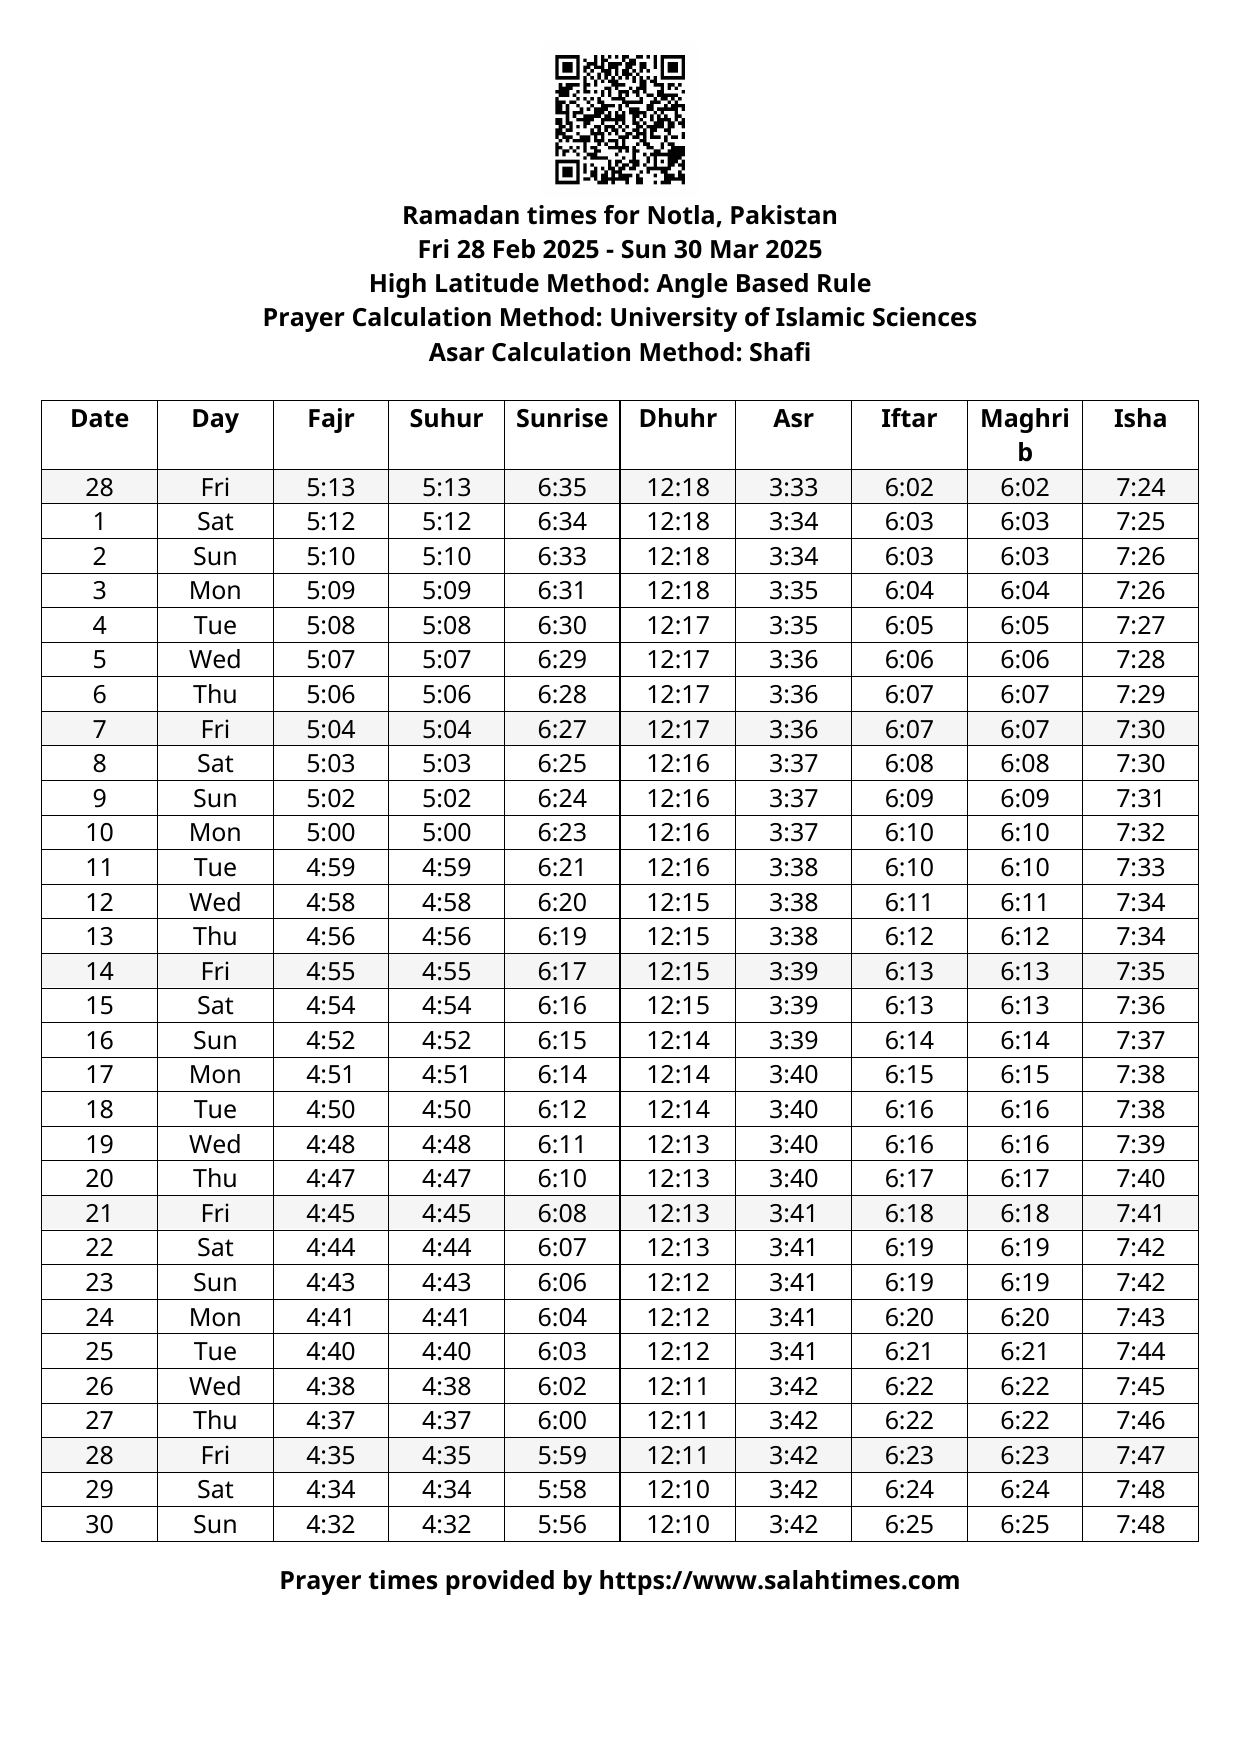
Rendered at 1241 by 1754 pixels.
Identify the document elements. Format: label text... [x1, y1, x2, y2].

table_cell 5:04 [389, 712, 504, 745]
table_cell 4:32 [389, 1507, 504, 1541]
table_cell 4:58 [389, 885, 504, 918]
table_cell 6:20 [505, 885, 619, 918]
table_cell 12:10 [621, 1507, 735, 1541]
table_cell 6:21 [505, 850, 619, 884]
table_cell 6:06 [505, 1265, 619, 1299]
table_cell 22 [42, 1231, 157, 1264]
table_cell Wed [158, 885, 273, 918]
table_cell 6:34 [505, 504, 619, 538]
table_cell 3:35 [736, 608, 851, 642]
table_cell 7:33 [1083, 850, 1198, 884]
table_cell Mon [158, 1058, 273, 1091]
table_cell Thu [158, 1404, 273, 1437]
table_cell 4:32 [274, 1507, 388, 1541]
table_cell 3:38 [736, 885, 851, 918]
table_cell 5:13 [389, 470, 504, 503]
table_header Fajr [274, 401, 388, 469]
table_cell 3:41 [736, 1265, 851, 1299]
table_cell 4:34 [274, 1473, 388, 1506]
table_cell 12:15 [621, 989, 735, 1022]
text High Latitude Method: Angle Based Rule [42, 266, 1198, 300]
table_cell 5:56 [505, 1507, 619, 1541]
table_cell 6:08 [968, 746, 1082, 780]
table_cell 3:42 [736, 1507, 851, 1541]
table_cell 12:18 [621, 504, 735, 538]
table_cell 7:46 [1083, 1404, 1198, 1437]
table_cell 12:13 [621, 1127, 735, 1160]
table_cell 12:13 [621, 1196, 735, 1229]
table_cell 12:14 [621, 1058, 735, 1091]
table_cell Fri [158, 712, 273, 745]
table_cell 4:56 [389, 919, 504, 953]
table_cell 6:19 [968, 1265, 1082, 1299]
table_cell 3:41 [736, 1334, 851, 1368]
table_cell Sat [158, 1473, 273, 1506]
table_cell 5 [42, 643, 157, 676]
table_cell 4:43 [274, 1265, 388, 1299]
table_cell 6:22 [852, 1369, 967, 1402]
table_cell 12:14 [621, 1023, 735, 1057]
table_cell 6:03 [505, 1334, 619, 1368]
table_cell 6:25 [968, 1507, 1082, 1541]
table_cell 6:31 [505, 574, 619, 607]
table_cell 7:39 [1083, 1127, 1198, 1160]
table_cell 7:29 [1083, 677, 1198, 711]
table_cell 12:12 [621, 1334, 735, 1368]
table_cell 3:34 [736, 539, 851, 572]
table_cell 20 [42, 1161, 157, 1195]
text Prayer times provided by https://www.salahtimes.com [42, 1563, 1198, 1597]
table_cell 7:26 [1083, 539, 1198, 572]
table_cell 6:11 [505, 1127, 619, 1160]
table_cell 6:09 [968, 781, 1082, 814]
table_cell 5:09 [274, 574, 388, 607]
table_cell 12:13 [621, 1161, 735, 1195]
table_cell 18 [42, 1092, 157, 1126]
table_cell 6:12 [968, 919, 1082, 953]
table_cell 7:44 [1083, 1334, 1198, 1368]
table_cell 5:12 [274, 504, 388, 538]
table_cell 12 [42, 885, 157, 918]
table_header Sunrise [505, 401, 619, 469]
table_cell 7:31 [1083, 781, 1198, 814]
table_cell 5:08 [274, 608, 388, 642]
table_cell 4:37 [274, 1404, 388, 1437]
table_cell 4:50 [274, 1092, 388, 1126]
table_cell 4:55 [389, 954, 504, 987]
table_cell 4:52 [274, 1023, 388, 1057]
table_cell 6:15 [852, 1058, 967, 1091]
table_cell 12:15 [621, 885, 735, 918]
table_cell 7:25 [1083, 504, 1198, 538]
table_cell 19 [42, 1127, 157, 1160]
table_cell Sun [158, 781, 273, 814]
table_cell 4:55 [274, 954, 388, 987]
table_cell 7:42 [1083, 1231, 1198, 1264]
table_cell 6:35 [505, 470, 619, 503]
table_cell 4:44 [274, 1231, 388, 1264]
table_cell 15 [42, 989, 157, 1022]
table_cell 6:19 [852, 1265, 967, 1299]
table_cell 7:42 [1083, 1265, 1198, 1299]
table_cell 3:39 [736, 989, 851, 1022]
table_cell 12:15 [621, 954, 735, 987]
table_cell 6:24 [968, 1473, 1082, 1506]
table_cell 5:00 [274, 816, 388, 849]
table_cell 4:54 [274, 989, 388, 1022]
table_cell 28 [42, 1438, 157, 1472]
table_cell 9 [42, 781, 157, 814]
table_cell 6:12 [505, 1092, 619, 1126]
table_cell 6:11 [852, 885, 967, 918]
table_cell 3:34 [736, 504, 851, 538]
table_cell 3:42 [736, 1404, 851, 1437]
table_cell 7:38 [1083, 1092, 1198, 1126]
table_cell 3:36 [736, 677, 851, 711]
table_cell 7:24 [1083, 470, 1198, 503]
table_cell 6:03 [968, 539, 1082, 572]
table_cell 6:05 [968, 608, 1082, 642]
table_cell 3:39 [736, 1023, 851, 1057]
table_cell 4:54 [389, 989, 504, 1022]
table_cell Sat [158, 989, 273, 1022]
table_cell 5:04 [274, 712, 388, 745]
table_cell 6:15 [505, 1023, 619, 1057]
table_cell 3:35 [736, 574, 851, 607]
table_cell 26 [42, 1369, 157, 1402]
table_cell 4:47 [274, 1161, 388, 1195]
table_cell Sun [158, 539, 273, 572]
table_cell Tue [158, 608, 273, 642]
table_cell 6:24 [505, 781, 619, 814]
text Prayer Calculation Method: University of Islamic Sciences [42, 300, 1198, 334]
table_cell 6:19 [505, 919, 619, 953]
table_cell 6:05 [852, 608, 967, 642]
table_cell 29 [42, 1473, 157, 1506]
table_cell 17 [42, 1058, 157, 1091]
table_cell 4:41 [389, 1300, 504, 1333]
table_cell 27 [42, 1404, 157, 1437]
table_cell 10 [42, 816, 157, 849]
table_cell 7:30 [1083, 712, 1198, 745]
table_cell 6:16 [852, 1092, 967, 1126]
table_cell 6:25 [505, 746, 619, 780]
table_cell 5:09 [389, 574, 504, 607]
table_cell 13 [42, 919, 157, 953]
table_cell 4:56 [274, 919, 388, 953]
table_cell 7 [42, 712, 157, 745]
table_cell 6:04 [505, 1300, 619, 1333]
table_header Iftar [852, 401, 967, 469]
table_cell 5:59 [505, 1438, 619, 1472]
table_cell 3:42 [736, 1473, 851, 1506]
table_cell 6:29 [505, 643, 619, 676]
table_cell 7:35 [1083, 954, 1198, 987]
table_cell 4:43 [389, 1265, 504, 1299]
table_cell 4:34 [389, 1473, 504, 1506]
table_cell 12:11 [621, 1369, 735, 1402]
table_cell 6:23 [505, 816, 619, 849]
table_cell 6:06 [968, 643, 1082, 676]
table_cell 12:16 [621, 816, 735, 849]
table_cell 3:42 [736, 1438, 851, 1472]
table_cell Tue [158, 850, 273, 884]
table_header Dhuhr [621, 401, 735, 469]
text Fri 28 Feb 2025 - Sun 30 Mar 2025 [42, 232, 1198, 266]
table_cell 4:38 [389, 1369, 504, 1402]
table_cell 6:13 [852, 989, 967, 1022]
table_cell 4:41 [274, 1300, 388, 1333]
table_cell 4:44 [389, 1231, 504, 1264]
table_cell 6:07 [852, 677, 967, 711]
table_cell 6:07 [505, 1231, 619, 1264]
table_cell 6:17 [505, 954, 619, 987]
table_cell 6:24 [852, 1473, 967, 1506]
table_cell Fri [158, 1438, 273, 1472]
table_cell 4:51 [389, 1058, 504, 1091]
table_cell Sat [158, 1231, 273, 1264]
table_cell 4:52 [389, 1023, 504, 1057]
table_cell 7:48 [1083, 1473, 1198, 1506]
table_cell 4:38 [274, 1369, 388, 1402]
table_cell Thu [158, 677, 273, 711]
table_cell 5:03 [389, 746, 504, 780]
table_cell 6:11 [968, 885, 1082, 918]
table_cell 1 [42, 504, 157, 538]
table_cell Tue [158, 1092, 273, 1126]
table_cell Sun [158, 1023, 273, 1057]
table_cell 6:19 [968, 1231, 1082, 1264]
table_cell Thu [158, 1161, 273, 1195]
table_cell 7:40 [1083, 1161, 1198, 1195]
table_cell 4:47 [389, 1161, 504, 1195]
table_cell 12:12 [621, 1265, 735, 1299]
table_cell 6:03 [852, 504, 967, 538]
table_cell 3:33 [736, 470, 851, 503]
table_cell 6:17 [852, 1161, 967, 1195]
table_cell 5:13 [274, 470, 388, 503]
table_cell 12:14 [621, 1092, 735, 1126]
table_cell 5:10 [389, 539, 504, 572]
table_cell 24 [42, 1300, 157, 1333]
table_cell 12:11 [621, 1438, 735, 1472]
table_cell 6:23 [852, 1438, 967, 1472]
table_cell 4:51 [274, 1058, 388, 1091]
table_cell 5:02 [274, 781, 388, 814]
table_cell 12:13 [621, 1231, 735, 1264]
table_cell 8 [42, 746, 157, 780]
table_cell 6:10 [505, 1161, 619, 1195]
table_cell 7:45 [1083, 1369, 1198, 1402]
table_cell 5:10 [274, 539, 388, 572]
table_cell 7:37 [1083, 1023, 1198, 1057]
table_cell 3:40 [736, 1161, 851, 1195]
table_cell 12:17 [621, 677, 735, 711]
table_cell 12:17 [621, 712, 735, 745]
table_cell 7:26 [1083, 574, 1198, 607]
table_cell 12:12 [621, 1300, 735, 1333]
table_cell 6:14 [505, 1058, 619, 1091]
table_cell 6:10 [852, 850, 967, 884]
table_cell 5:07 [389, 643, 504, 676]
table_cell 5:03 [274, 746, 388, 780]
table_cell 5:08 [389, 608, 504, 642]
table_cell 6:16 [852, 1127, 967, 1160]
table_cell 4:59 [274, 850, 388, 884]
table_cell 3:40 [736, 1127, 851, 1160]
table_cell 6:00 [505, 1404, 619, 1437]
table_cell 3:36 [736, 712, 851, 745]
table_cell 6:21 [852, 1334, 967, 1368]
table_cell 6:16 [968, 1127, 1082, 1160]
table_cell 7:43 [1083, 1300, 1198, 1333]
table_cell 6:07 [968, 712, 1082, 745]
table_cell 12:11 [621, 1404, 735, 1437]
table_cell 6:03 [852, 539, 967, 572]
table_cell 7:32 [1083, 816, 1198, 849]
table_cell 6:07 [852, 712, 967, 745]
table_cell 3:37 [736, 816, 851, 849]
table_cell 3:41 [736, 1196, 851, 1229]
table_cell Fri [158, 1196, 273, 1229]
table_cell Fri [158, 470, 273, 503]
table_cell 3:41 [736, 1231, 851, 1264]
table_cell Sat [158, 746, 273, 780]
table_cell 6:22 [968, 1404, 1082, 1437]
table_header Day [158, 401, 273, 469]
table_cell 3:40 [736, 1092, 851, 1126]
table_cell Tue [158, 1334, 273, 1368]
table_cell 6:15 [968, 1058, 1082, 1091]
table_cell 6:17 [968, 1161, 1082, 1195]
table_cell 6:18 [852, 1196, 967, 1229]
table_cell 3:41 [736, 1300, 851, 1333]
table_header Date [42, 401, 157, 469]
table_cell 14 [42, 954, 157, 987]
table_cell 4:35 [274, 1438, 388, 1472]
table_cell Mon [158, 1300, 273, 1333]
text Ramadan times for Notla, Pakistan [42, 198, 1198, 232]
table_cell 4:37 [389, 1404, 504, 1437]
table_cell 6:10 [968, 816, 1082, 849]
table_header Asr [736, 401, 851, 469]
table_cell 3 [42, 574, 157, 607]
table_cell 3:38 [736, 850, 851, 884]
table_cell 23 [42, 1265, 157, 1299]
table_cell 6:13 [968, 989, 1082, 1022]
table_cell 7:34 [1083, 885, 1198, 918]
table_cell 12:10 [621, 1473, 735, 1506]
table_cell Sun [158, 1265, 273, 1299]
table_cell 4:45 [274, 1196, 388, 1229]
table_cell 6:10 [968, 850, 1082, 884]
table_cell 2 [42, 539, 157, 572]
table_cell 3:39 [736, 954, 851, 987]
table_cell 6:23 [968, 1438, 1082, 1472]
table_cell 7:41 [1083, 1196, 1198, 1229]
table_cell 5:06 [389, 677, 504, 711]
table_cell Sat [158, 504, 273, 538]
table_cell 6:25 [852, 1507, 967, 1541]
table_cell 6:04 [968, 574, 1082, 607]
table_cell 7:27 [1083, 608, 1198, 642]
table_cell Wed [158, 1369, 273, 1402]
text Asar Calculation Method: Shafi [42, 334, 1198, 368]
table_cell 5:58 [505, 1473, 619, 1506]
table_cell Fri [158, 954, 273, 987]
table_cell 7:30 [1083, 746, 1198, 780]
table_cell 28 [42, 470, 157, 503]
table_cell 7:28 [1083, 643, 1198, 676]
table_cell 5:06 [274, 677, 388, 711]
table_cell 6:30 [505, 608, 619, 642]
table_cell 30 [42, 1507, 157, 1541]
table_cell 3:40 [736, 1058, 851, 1091]
table_cell 4:58 [274, 885, 388, 918]
table_cell 12:17 [621, 643, 735, 676]
table_cell 6:20 [852, 1300, 967, 1333]
table_cell 6:14 [968, 1023, 1082, 1057]
table_cell 6:04 [852, 574, 967, 607]
table_cell 12:18 [621, 470, 735, 503]
table_cell 16 [42, 1023, 157, 1057]
table_cell Wed [158, 643, 273, 676]
table_cell 6:18 [968, 1196, 1082, 1229]
table_cell 6:13 [852, 954, 967, 987]
table_cell 6:02 [968, 470, 1082, 503]
table_cell Thu [158, 919, 273, 953]
table_cell 6:08 [852, 746, 967, 780]
table_cell Mon [158, 816, 273, 849]
table_cell 6:08 [505, 1196, 619, 1229]
table_cell 3:37 [736, 781, 851, 814]
table_cell 4:35 [389, 1438, 504, 1472]
table_cell 12:16 [621, 746, 735, 780]
table_header Maghrib [968, 401, 1082, 469]
table_cell 3:42 [736, 1369, 851, 1402]
table_cell 4:50 [389, 1092, 504, 1126]
table_cell 6:06 [852, 643, 967, 676]
table_cell 4:45 [389, 1196, 504, 1229]
table_cell 6:22 [852, 1404, 967, 1437]
table_cell 25 [42, 1334, 157, 1368]
table_cell 6:14 [852, 1023, 967, 1057]
table_cell 6 [42, 677, 157, 711]
table_header Isha [1083, 401, 1198, 469]
table_cell 12:16 [621, 781, 735, 814]
table_cell 6:16 [505, 989, 619, 1022]
table_cell 4:59 [389, 850, 504, 884]
table_cell 4:48 [389, 1127, 504, 1160]
table_cell 7:38 [1083, 1058, 1198, 1091]
table_cell 4:48 [274, 1127, 388, 1160]
table_cell Wed [158, 1127, 273, 1160]
table_cell 6:19 [852, 1231, 967, 1264]
table_cell 7:47 [1083, 1438, 1198, 1472]
table_cell 6:16 [968, 1092, 1082, 1126]
table_cell Mon [158, 574, 273, 607]
table_cell 6:03 [968, 504, 1082, 538]
table_cell 12:15 [621, 919, 735, 953]
table_cell 4:40 [389, 1334, 504, 1368]
table_cell 6:13 [968, 954, 1082, 987]
table_cell 6:07 [968, 677, 1082, 711]
table_cell 6:27 [505, 712, 619, 745]
table_cell 6:21 [968, 1334, 1082, 1368]
table_cell 6:09 [852, 781, 967, 814]
table_cell 5:12 [389, 504, 504, 538]
picture [542, 41, 699, 198]
table_cell 6:02 [505, 1369, 619, 1402]
table_cell Sun [158, 1507, 273, 1541]
table_cell 11 [42, 850, 157, 884]
table_cell 6:02 [852, 470, 967, 503]
table_cell 12:16 [621, 850, 735, 884]
table_cell 7:34 [1083, 919, 1198, 953]
table_cell 6:20 [968, 1300, 1082, 1333]
table_cell 12:17 [621, 608, 735, 642]
table_cell 12:18 [621, 574, 735, 607]
table_header Suhur [389, 401, 504, 469]
table_cell 6:28 [505, 677, 619, 711]
table_cell 3:37 [736, 746, 851, 780]
table_cell 5:02 [389, 781, 504, 814]
table_cell 6:10 [852, 816, 967, 849]
table_cell 12:18 [621, 539, 735, 572]
table_cell 7:48 [1083, 1507, 1198, 1541]
table_cell 6:22 [968, 1369, 1082, 1402]
table_cell 6:33 [505, 539, 619, 572]
table_cell 3:38 [736, 919, 851, 953]
table_cell 3:36 [736, 643, 851, 676]
table_cell 21 [42, 1196, 157, 1229]
table_cell 6:12 [852, 919, 967, 953]
table_cell 4 [42, 608, 157, 642]
table_cell 5:00 [389, 816, 504, 849]
table_cell 5:07 [274, 643, 388, 676]
table_cell 7:36 [1083, 989, 1198, 1022]
table_cell 4:40 [274, 1334, 388, 1368]
